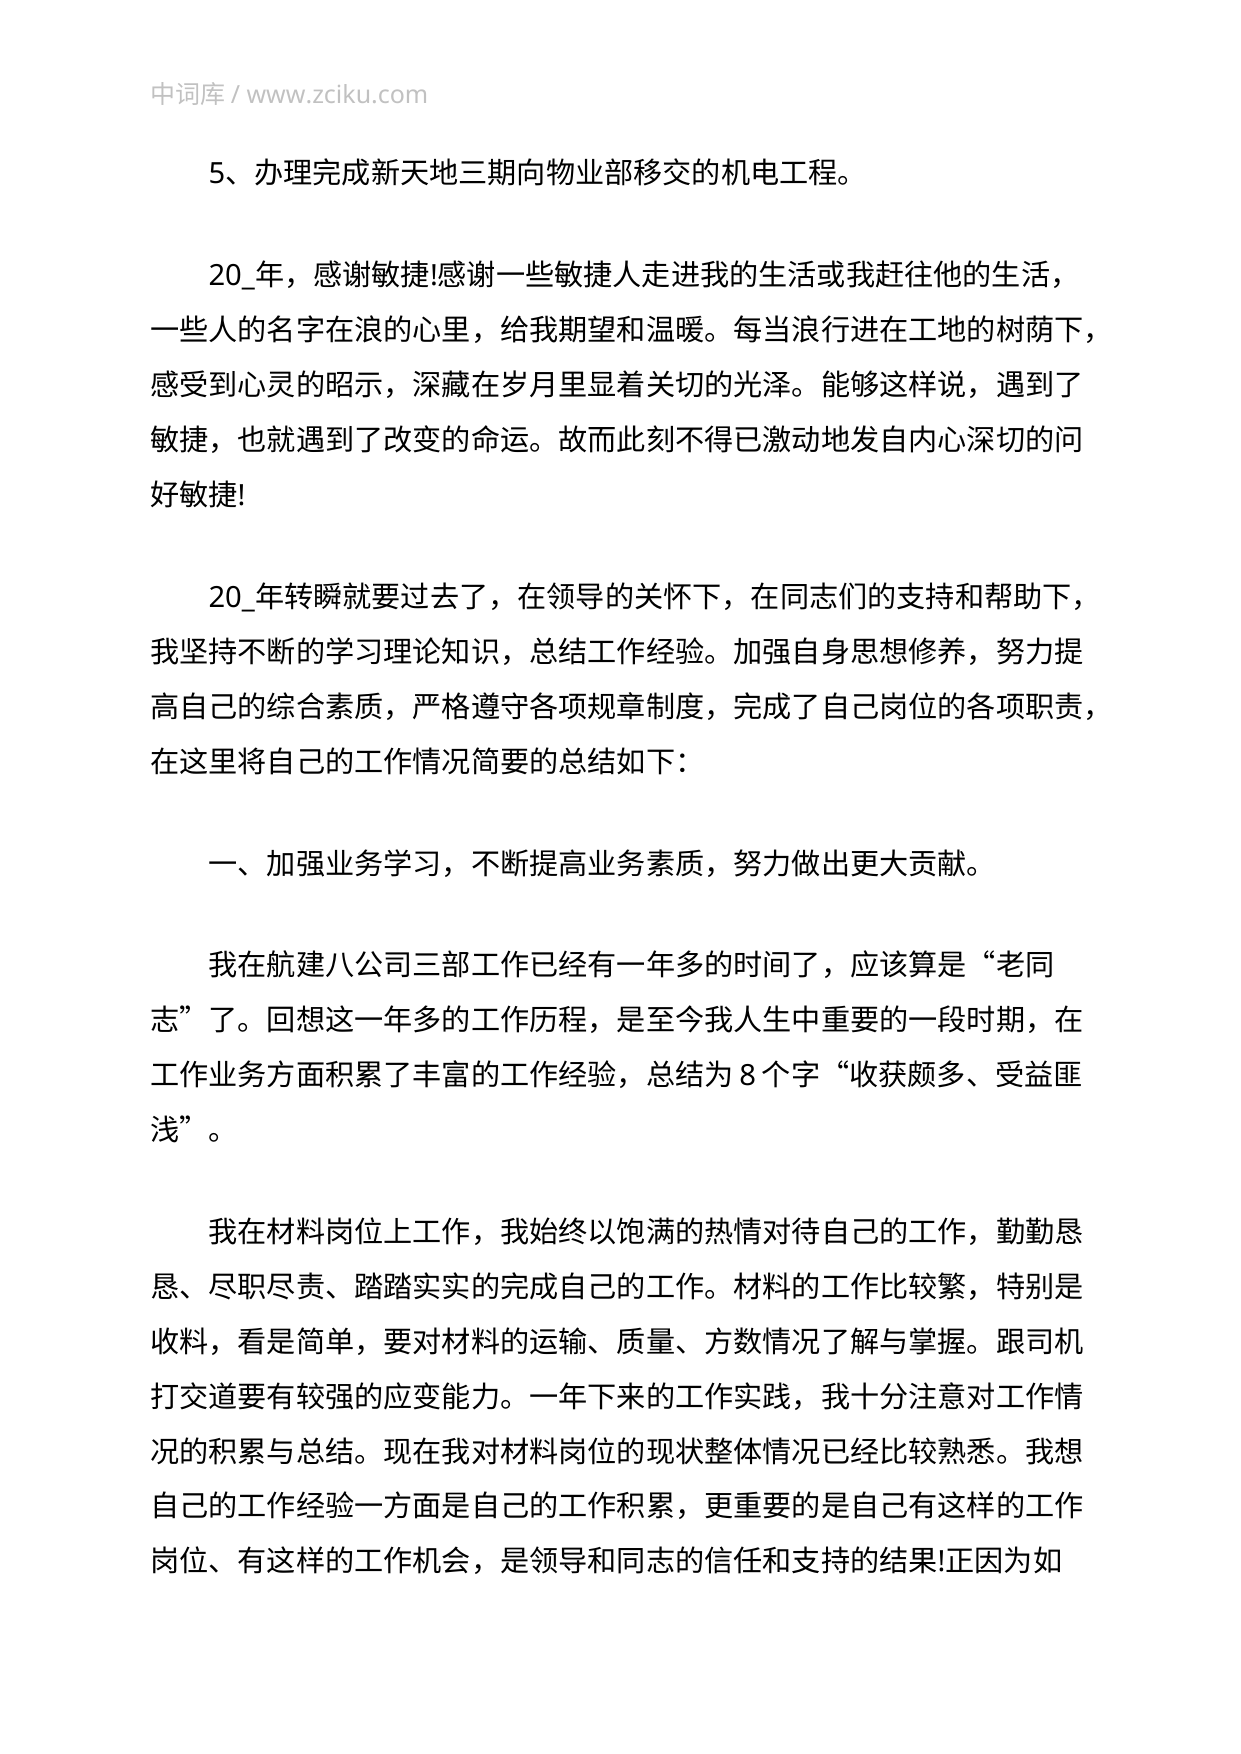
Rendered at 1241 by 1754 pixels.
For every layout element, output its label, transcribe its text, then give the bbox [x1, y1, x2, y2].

text 一、加强业务学习，不断提高业务素质，努力做出更大贡献。 [150, 840, 1090, 882]
text 20_年转瞬就要过去了，在领导的关怀下，在同志们的支持和帮助下，我坚持不断的学习理论知识，总结工作经验。加强自身思想修养，努力提高自己的综合素质，严格遵守各项规章制度，完成了自己岗位的各项职责，在这里将自己的工作情况简要的总结如下： [150, 574, 1090, 781]
text 我在航建八公司三部工作已经有一年多的时间了，应该算是“老同志”了。回想这一年多的工作历程，是至今我人生中重要的一段时期，在工作业务方面积累了丰富的工作经验，总结为8个字“收获颇多、受益匪浅”。 [150, 942, 1090, 1149]
text 5、办理完成新天地三期向物业部移交的机电工程。 [150, 150, 1090, 192]
text 20_年，感谢敏捷!感谢一些敏捷人走进我的生活或我赶往他的生活，一些人的名字在浪的心里，给我期望和温暖。每当浪行进在工地的树荫下，感受到心灵的昭示，深藏在岁月里显着关切的光泽。能够这样说，遇到了敏捷，也就遇到了改变的命运。故而此刻不得已激动地发自内心深切的问好敏捷! [150, 252, 1090, 514]
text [150, 1208, 1090, 1580]
